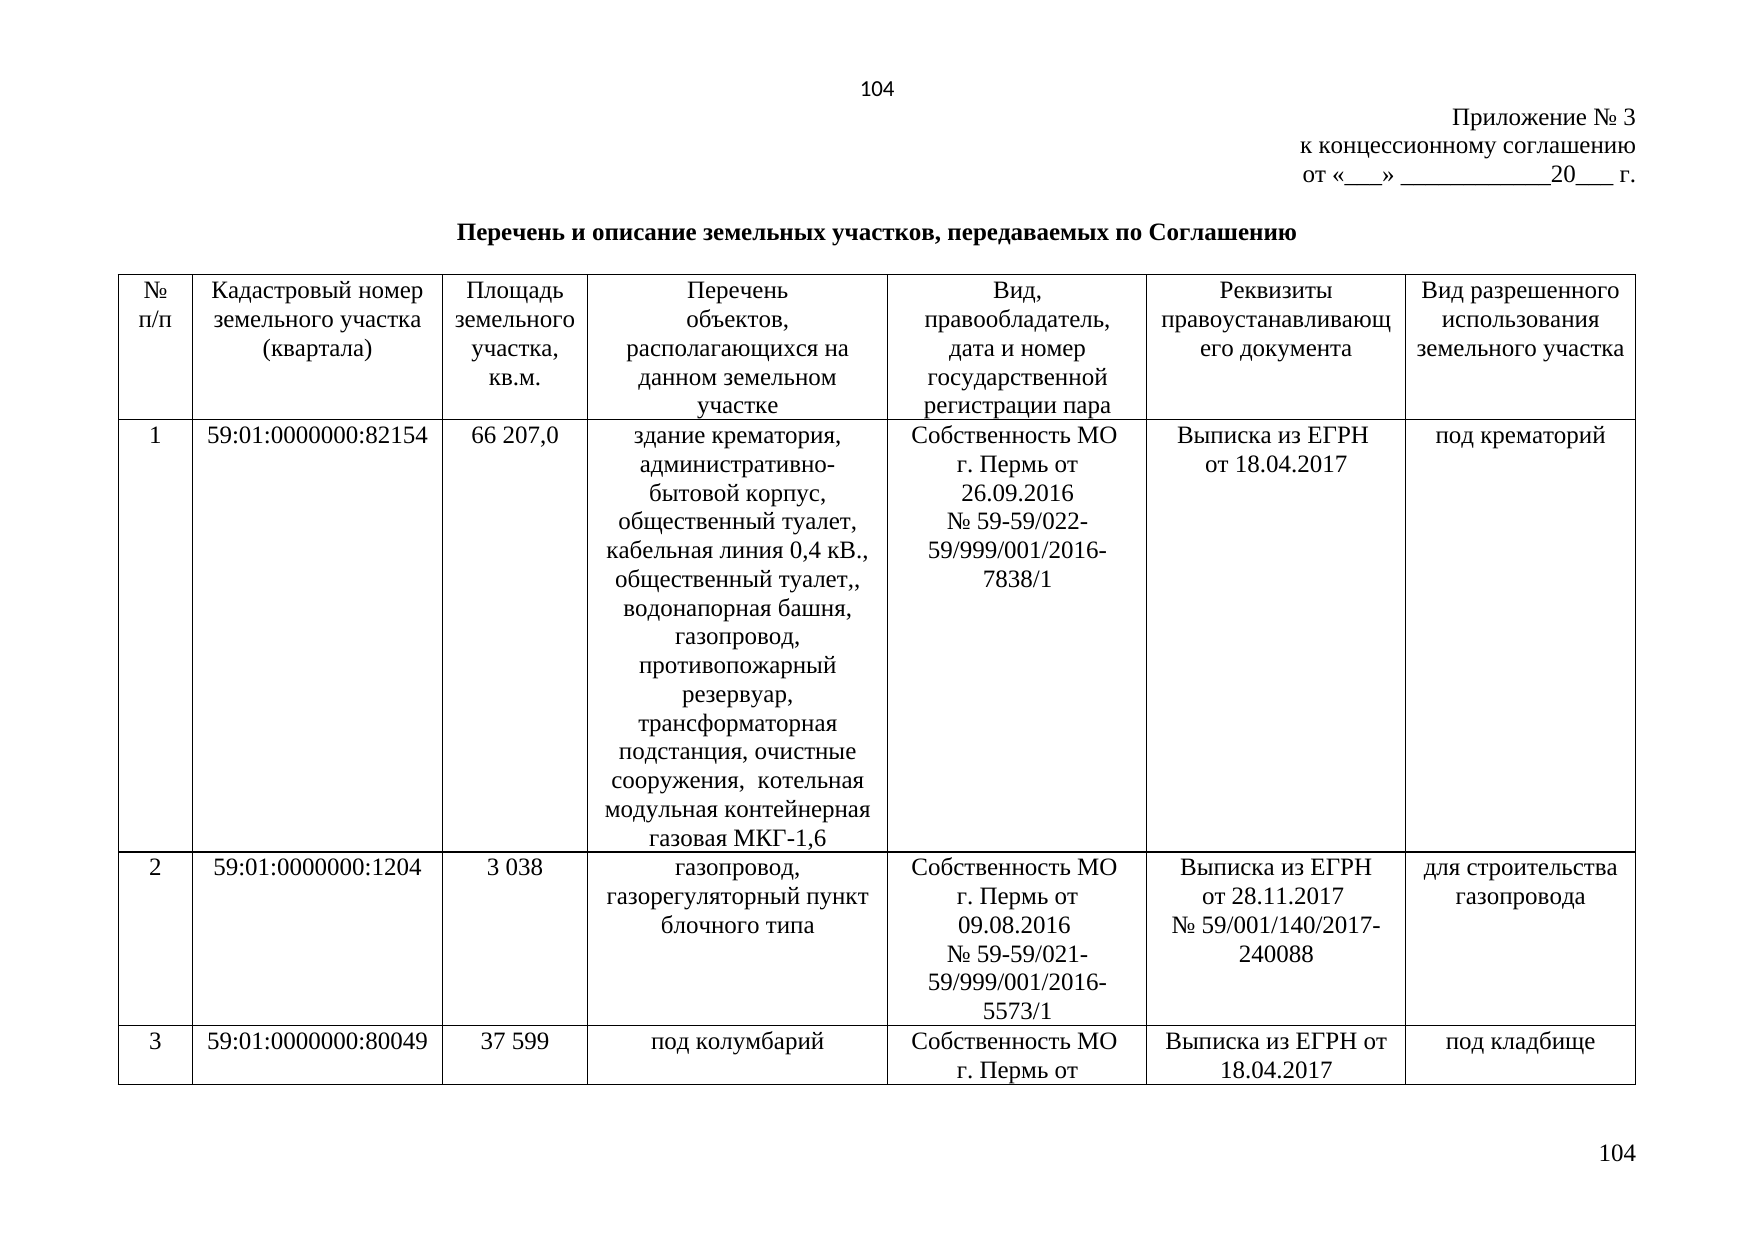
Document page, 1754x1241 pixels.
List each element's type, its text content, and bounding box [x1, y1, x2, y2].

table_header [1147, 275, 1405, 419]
text к концессионному соглашению [118, 131, 1636, 159]
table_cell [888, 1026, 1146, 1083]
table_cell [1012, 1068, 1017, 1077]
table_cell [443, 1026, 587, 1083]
text Приложение № 3 [118, 102, 1636, 131]
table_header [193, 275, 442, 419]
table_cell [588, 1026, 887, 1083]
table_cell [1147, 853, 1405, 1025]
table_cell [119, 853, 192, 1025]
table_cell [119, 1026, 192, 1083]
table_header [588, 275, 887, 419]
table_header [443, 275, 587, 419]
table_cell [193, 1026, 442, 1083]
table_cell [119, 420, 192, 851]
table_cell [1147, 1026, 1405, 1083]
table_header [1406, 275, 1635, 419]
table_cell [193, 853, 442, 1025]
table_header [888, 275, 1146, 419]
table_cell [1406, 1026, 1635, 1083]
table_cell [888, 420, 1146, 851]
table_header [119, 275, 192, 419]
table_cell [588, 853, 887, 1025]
text Перечень и описание земельных участков, передаваемых по Соглашению [118, 217, 1636, 246]
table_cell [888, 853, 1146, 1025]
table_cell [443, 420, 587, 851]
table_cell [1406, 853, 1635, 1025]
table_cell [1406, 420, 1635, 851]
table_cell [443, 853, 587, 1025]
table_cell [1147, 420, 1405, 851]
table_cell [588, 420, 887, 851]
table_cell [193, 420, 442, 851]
text от «___» ____________20___ г. [118, 159, 1636, 188]
